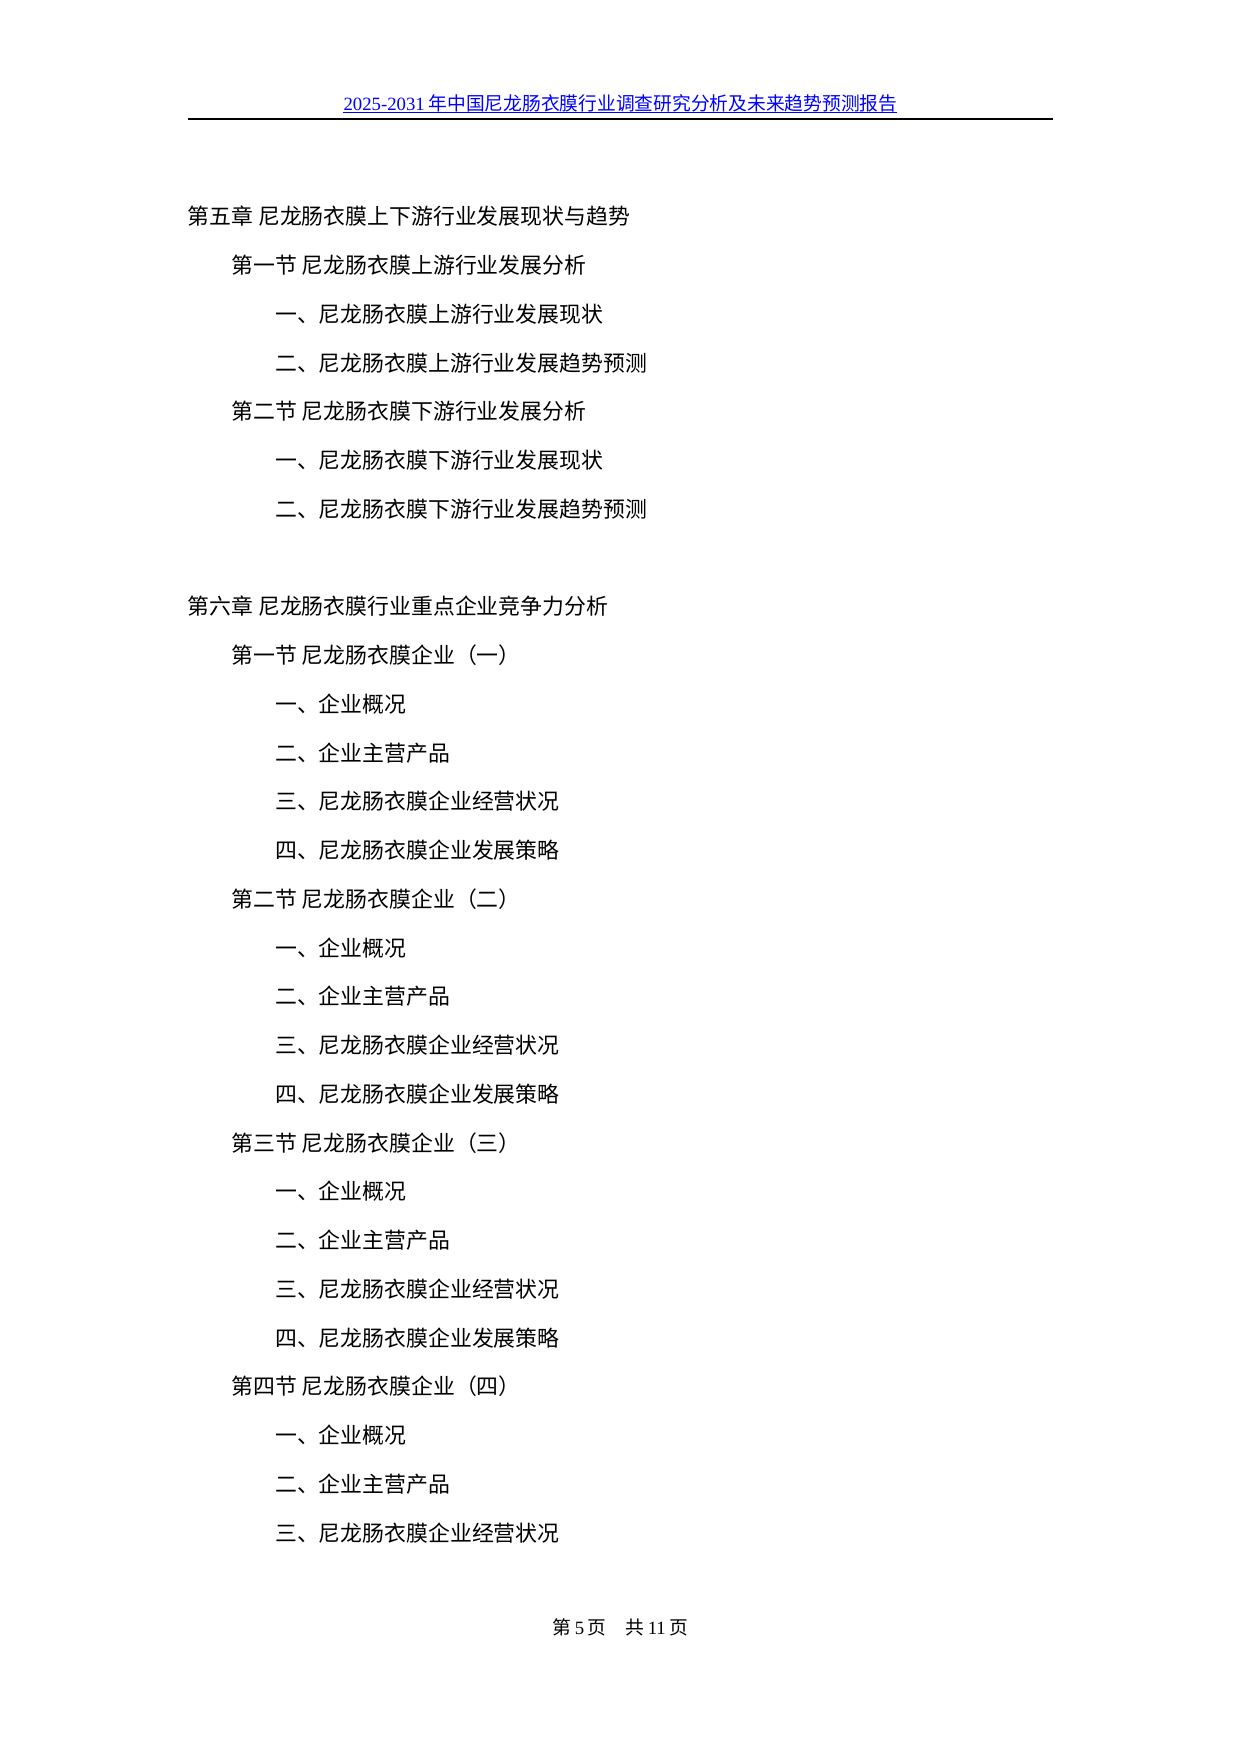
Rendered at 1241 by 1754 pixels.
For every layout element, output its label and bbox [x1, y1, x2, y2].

text [187, 150, 1053, 1548]
